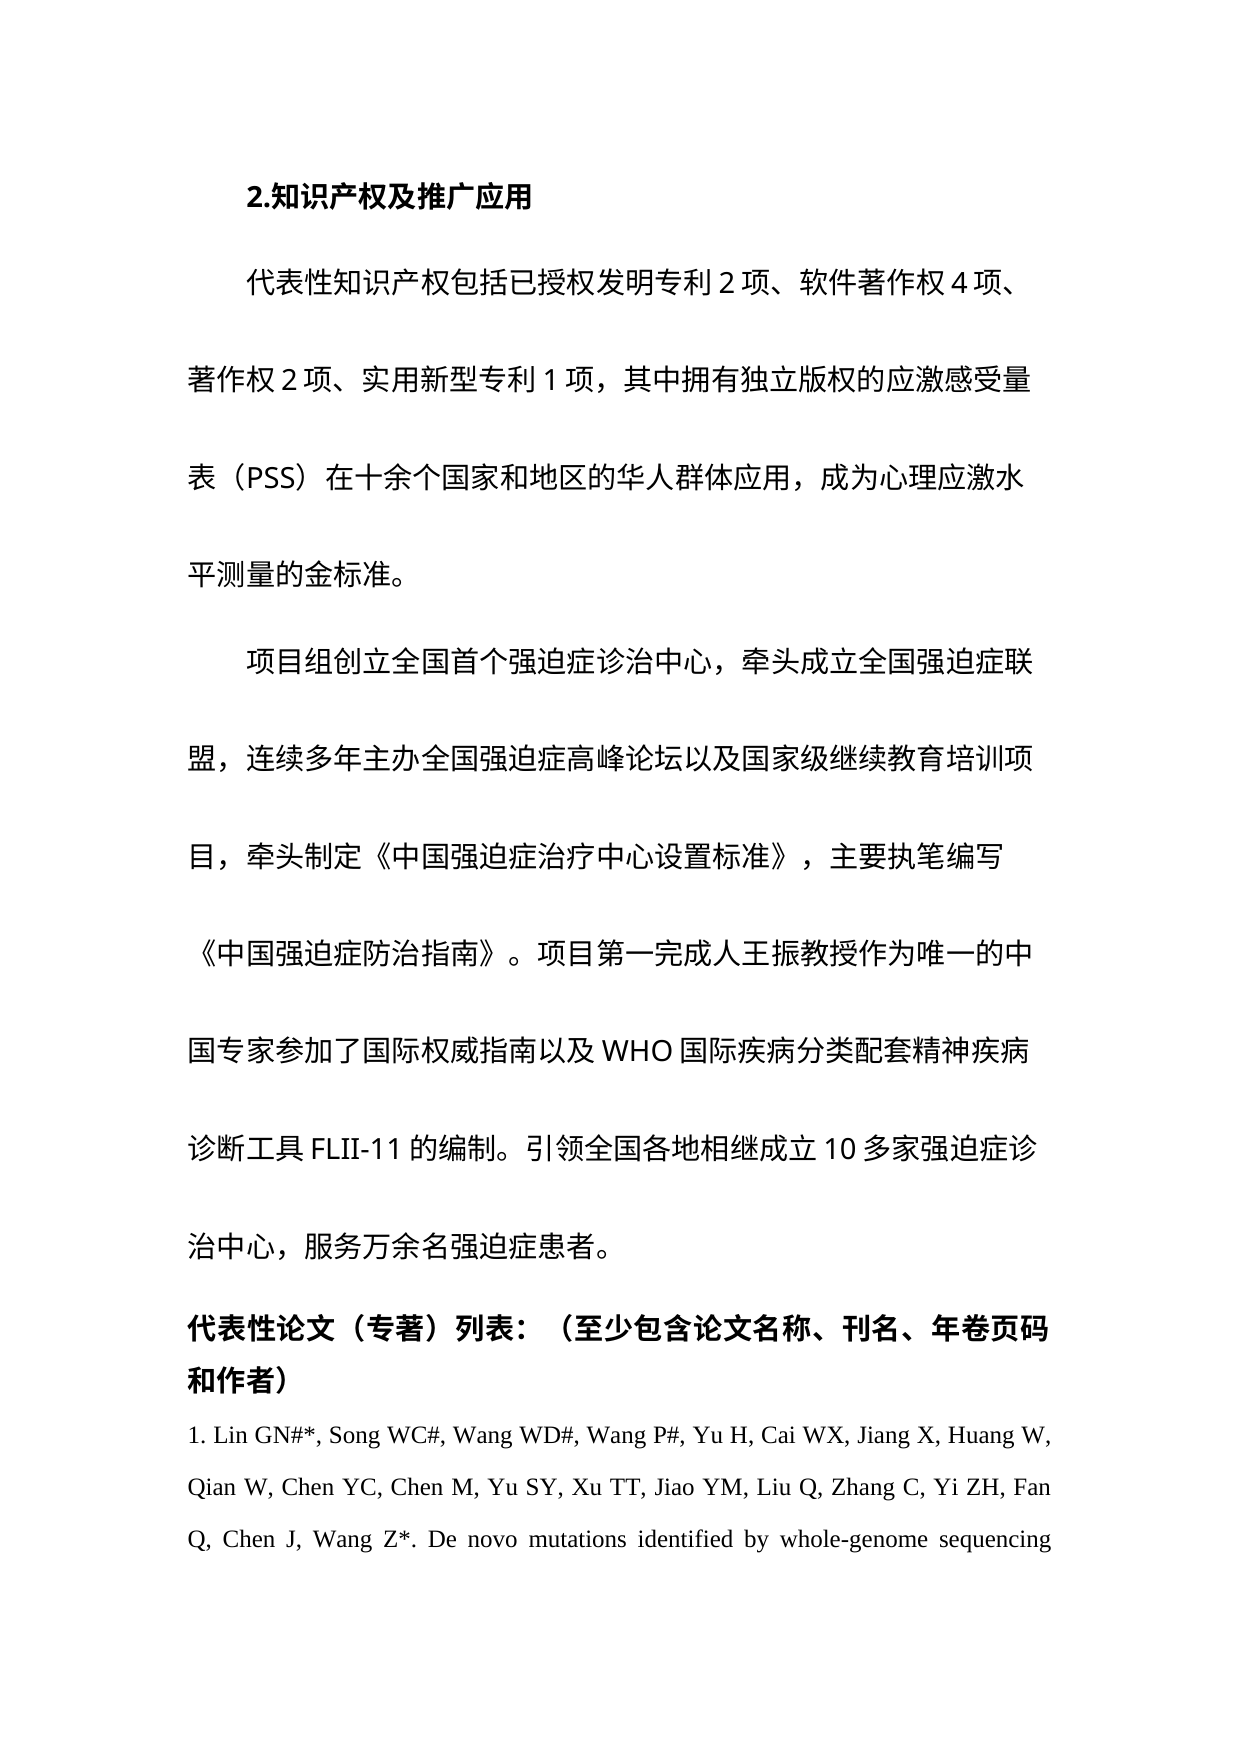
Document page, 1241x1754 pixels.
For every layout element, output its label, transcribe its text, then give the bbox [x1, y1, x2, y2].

text 项目组创立全国首个强迫症诊治中心，牵头成立全国强迫症联盟，连续多年主办全国强迫症高峰论坛以及国家级继续教育培训项目，牵头制定《中国强迫症治疗中心设置标准》，主要执笔编写《中国强迫症防治指南》。项目第一完成人王振教授作为唯一的中国专家参加了国际权威指南以及WHO国际疾病分类配套精神疾病诊断工具FLII-11的编制。引领全国各地相继成立10多家强迫症诊治中心，服务万余名强迫症患者。 [187, 627, 1053, 1277]
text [187, 1402, 1053, 1558]
text 代表性论文（专著）列表：（至少包含论文名称、刊名、年卷页码和作者） [187, 1298, 1053, 1402]
text 2.知识产权及推广应用 [187, 162, 1053, 227]
text 代表性知识产权包括已授权发明专利2项、软件著作权4项、著作权2项、实用新型专利1项，其中拥有独立版权的应激感受量表（PSS）在十余个国家和地区的华人群体应用，成为心理应激水平测量的金标准。 [187, 248, 1053, 606]
